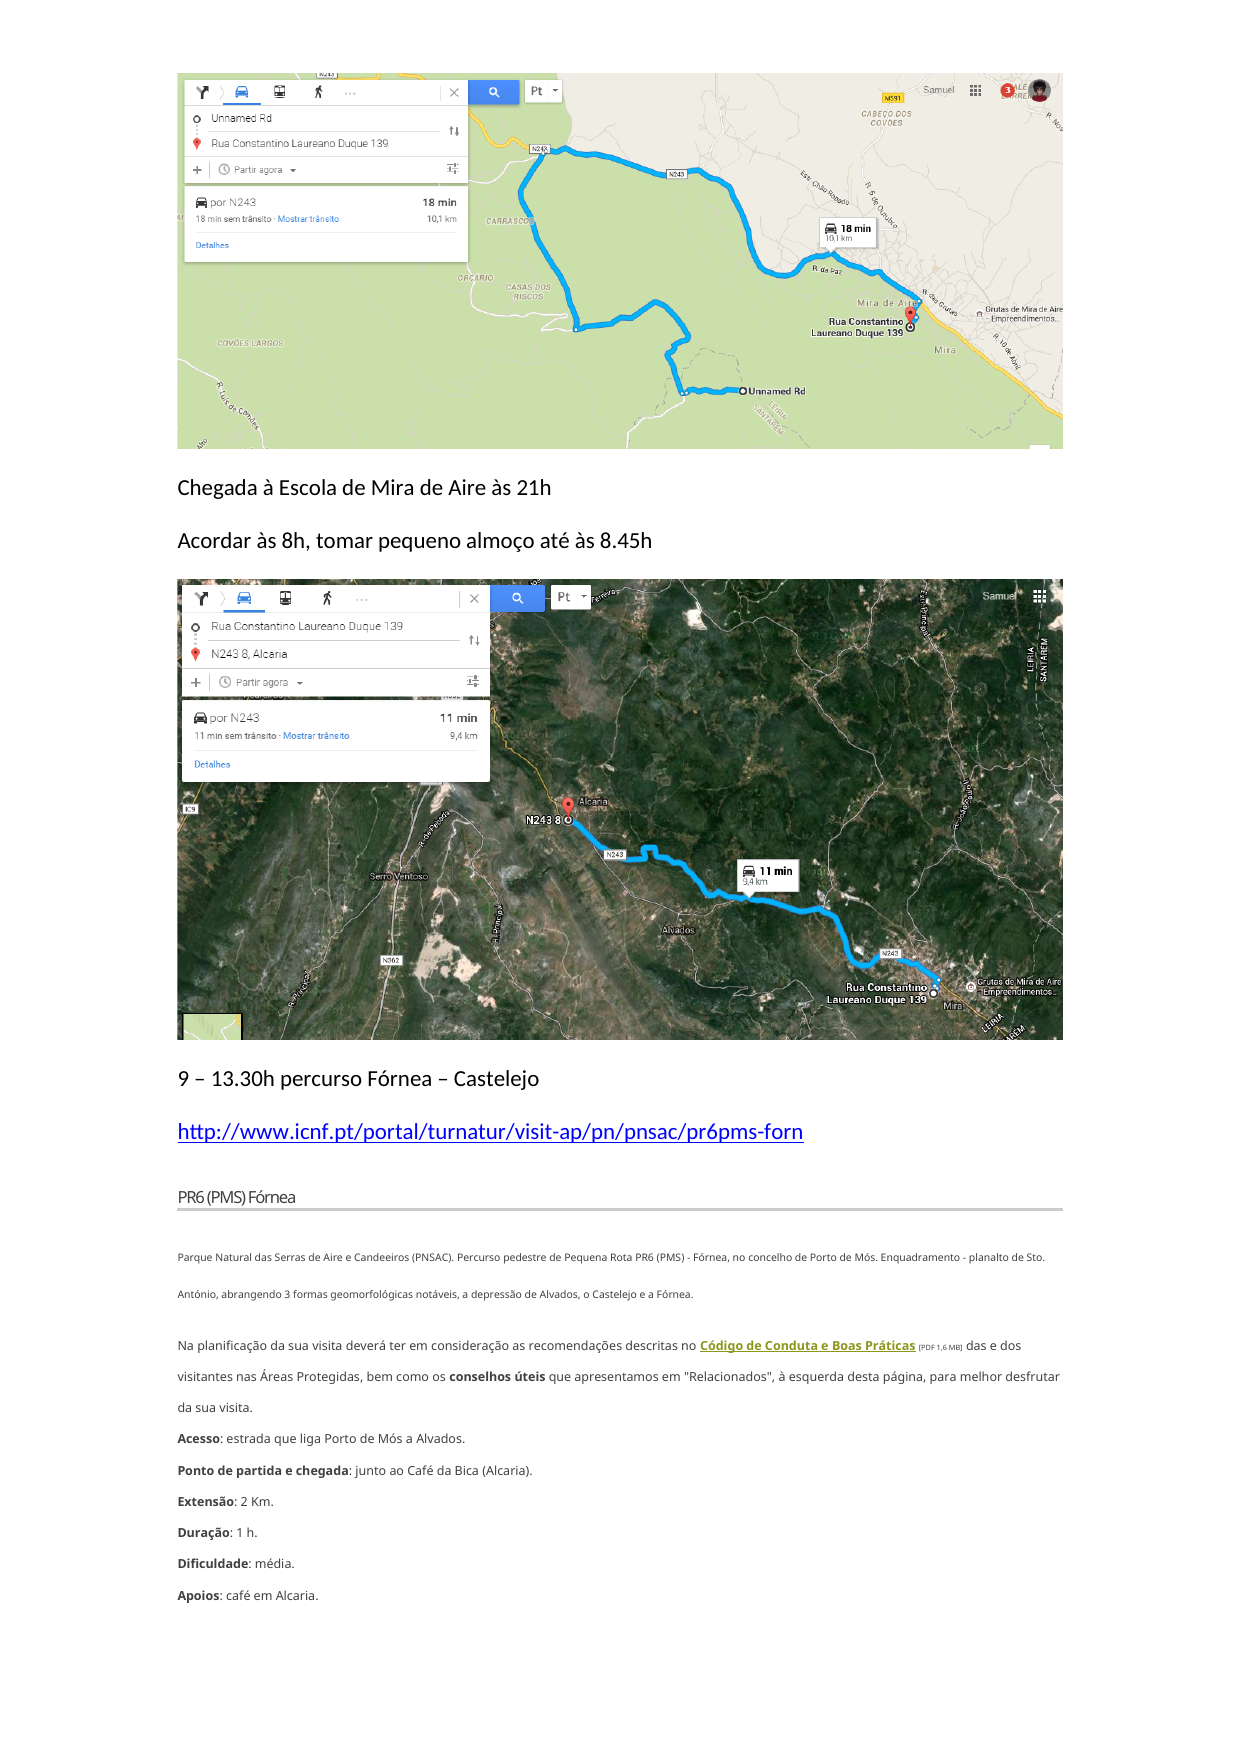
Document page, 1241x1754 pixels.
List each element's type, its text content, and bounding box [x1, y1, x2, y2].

text Acesso: estrada que liga Porto de Mós a Alvados. Ponto de partida e chegada: junto ao Café da Bica (Alcaria). Extensão: 2 Km. Duração: 1 h. Dificuldade: média. Apoios: café em Alcaria. [177, 1416, 1063, 1604]
text Chegada à Escola de Mira de Aire às 21h [177, 473, 1063, 502]
subtitle PR6 (PMS) Fórnea [177, 1170, 1063, 1208]
text 9 – 13.30h percurso Fórnea – Castelejo [177, 1064, 1063, 1092]
picture [177, 73, 1063, 449]
text http://www.icnf.pt/portal/turnatur/visit-ap/pn/pnsac/pr6pms-forn [177, 1117, 1063, 1145]
text Na planificação da sua visita deverá ter em consideração as recomendações descritas no Código de Conduta e Boas Práticas [PDF 1,6 MB] das e dos visitantes nas Áreas Protegidas, bem como os conselhos úteis que apresentamos em "Relacionados", à esquerda desta página, para melhor desfrutar da sua visita. [177, 1322, 1063, 1416]
text Parque Natural das Serras de Aire e Candeeiros (PNSAC). Percurso pedestre de Pequena Rota PR6 (PMS) - Fórnea, no concelho de Porto de Mós. Enquadramento - planalto de Sto. António, abrangendo 3 formas geomorfológicas notáveis, a depressão de Alvados, o Castelejo e a Fórnea. [177, 1227, 1063, 1302]
picture [177, 579, 1063, 1040]
text Acordar às 8h, tomar pequeno almoço até às 8.45h [177, 527, 1063, 554]
